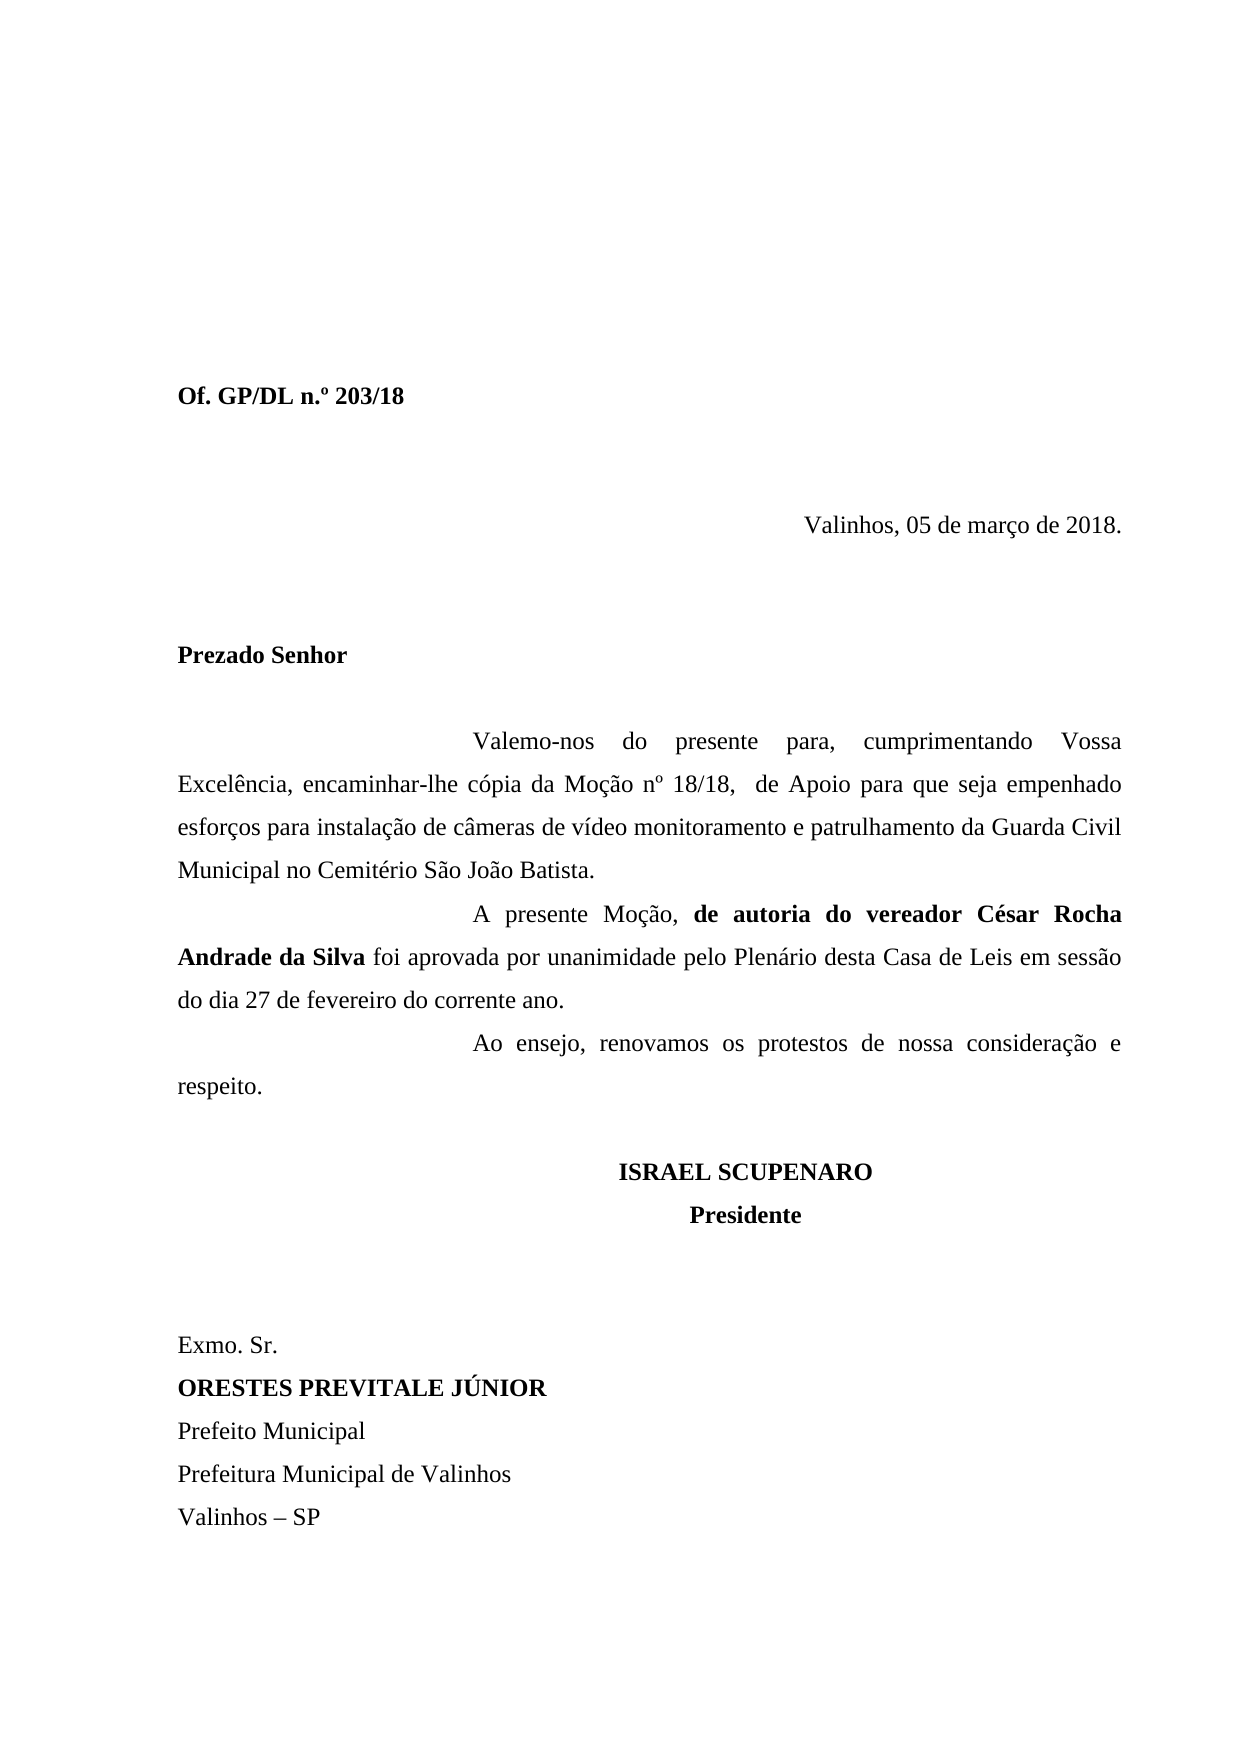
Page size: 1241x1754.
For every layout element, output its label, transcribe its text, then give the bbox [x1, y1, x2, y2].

text A presente Moção, de autoria do vereador César Rocha Andrade da Silva foi aprovada por unanimidade pelo Plenário desta Casa de Leis em sessão do dia 27 de fevereiro do corrente ano. [177, 899, 1122, 1014]
text ORESTES PREVITALE JÚNIOR [177, 1373, 1122, 1402]
text Prezado Senhor [177, 640, 1122, 669]
text Prefeito Municipal [177, 1416, 1122, 1445]
text Of. GP/DL n.º /18 [177, 381, 1122, 410]
text Valinhos – SP [177, 1502, 1122, 1531]
text Valemo-nos do presente para, cumprimentando Vossa Excelência, encaminhar-lhe cópia da Moção nº 18/18, de Apoio para que seja empenhado esforços para instalação de câmeras de vídeo monitoramento e patrulhamento da Guarda Civil Municipal no Cemitério São João Batista. [177, 726, 1122, 884]
text Presidente [369, 1201, 1122, 1229]
text ISRAEL SCUPENARO [369, 1157, 1122, 1186]
text Ao ensejo, renovamos os protestos de nossa consideração e respeito. [177, 1028, 1122, 1100]
text Prefeitura Municipal de Valinhos [177, 1459, 1122, 1488]
text Valinhos, 05 de março de 2018. [177, 511, 1122, 539]
text Exmo. Sr. [177, 1330, 1122, 1359]
